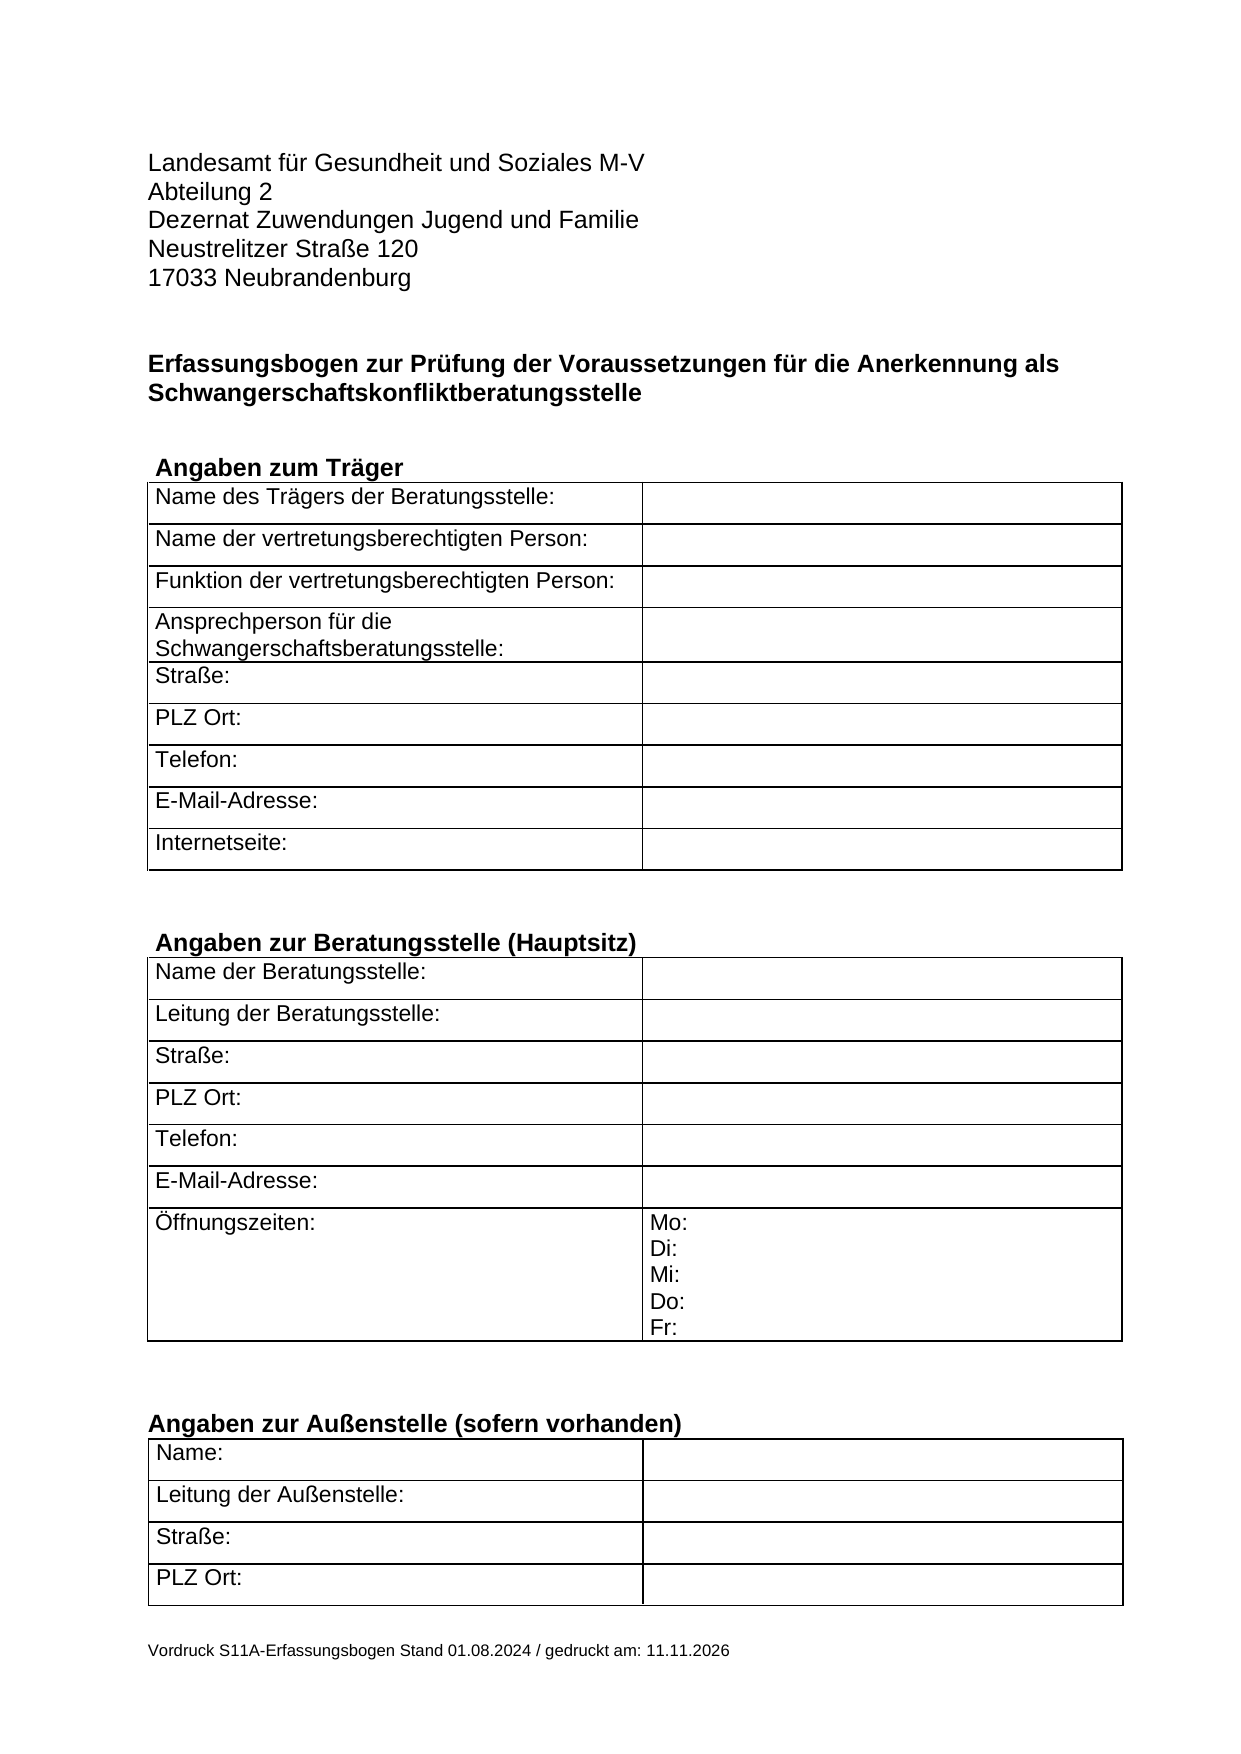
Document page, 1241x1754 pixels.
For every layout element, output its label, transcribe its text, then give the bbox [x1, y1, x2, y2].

table_cell [643, 788, 1121, 828]
table_cell [643, 1042, 1121, 1082]
table_cell Leitung der Beratungsstelle: [148, 1000, 642, 1040]
table_cell Straße: [149, 1523, 642, 1563]
table_cell Funktion der vertretungsberechtigten Person: [148, 566, 642, 607]
table_cell [643, 608, 1121, 661]
text Angaben zur Außenstelle (sofern vorhanden) [148, 1409, 1092, 1438]
table_cell PLZ Ort: [149, 1565, 642, 1604]
table_cell Name der vertretungsberechtigten Person: [148, 524, 642, 565]
table_header Angaben zum Träger [148, 440, 1122, 482]
table_cell Straße: [148, 1041, 642, 1082]
table_cell E-Mail-Adresse: [148, 787, 642, 828]
table_cell Angaben zur Beratungsstelle (Hauptsitz) [148, 870, 1122, 957]
table_cell PLZ Ort: [148, 704, 642, 744]
table_cell [643, 704, 1121, 744]
text Neustrelitzer Straße 120 [148, 234, 1092, 263]
table_cell [644, 1481, 1122, 1521]
table_header [644, 1440, 1122, 1479]
table_cell PLZ Ort: [148, 1083, 642, 1124]
table_cell Mo: Di: Mi: Do: Fr: [643, 1209, 709, 1340]
table_cell [643, 663, 1121, 703]
table_cell E-Mail-Adresse: [148, 1166, 642, 1207]
table_cell [643, 1000, 1121, 1040]
table_cell [709, 1209, 1121, 1340]
table_cell Öffnungszeiten: [148, 1208, 642, 1340]
table_cell Name des Trägers der Beratungsstelle: [148, 483, 642, 523]
table_cell Internetseite: [148, 829, 642, 869]
table_cell [643, 567, 1121, 607]
table_cell [644, 1523, 1122, 1563]
text Erfassungsbogen zur Prüfung der Voraussetzungen für die Anerkennung als Schwangerschaftskonfliktberatungsstelle [148, 349, 1092, 406]
text Abteilung 2 [148, 176, 1092, 205]
table_cell [643, 1125, 1121, 1165]
table_cell [643, 483, 1121, 523]
text 17033 Neubrandenburg [148, 263, 1092, 291]
table_cell Straße: [148, 662, 642, 703]
table_cell [643, 829, 1121, 869]
table_cell [644, 1565, 1122, 1604]
table_cell Name der Beratungsstelle: [148, 958, 642, 999]
table_cell Ansprechperson für die Schwangerschaftsberatungsstelle: [148, 608, 642, 661]
table_cell [643, 746, 1121, 786]
table_cell [643, 525, 1121, 565]
text Landesamt für Gesundheit und Soziales M-V [148, 148, 1092, 176]
table_header Name: [149, 1440, 642, 1479]
table_cell Leitung der Außenstelle: [149, 1481, 642, 1521]
table_cell Telefon: [148, 745, 642, 786]
text Dezernat Zuwendungen Jugend und Familie [148, 205, 1092, 234]
table_cell Telefon: [148, 1125, 642, 1165]
table_cell [643, 1084, 1121, 1124]
table_cell [643, 958, 1121, 999]
table_cell [643, 1167, 1121, 1207]
